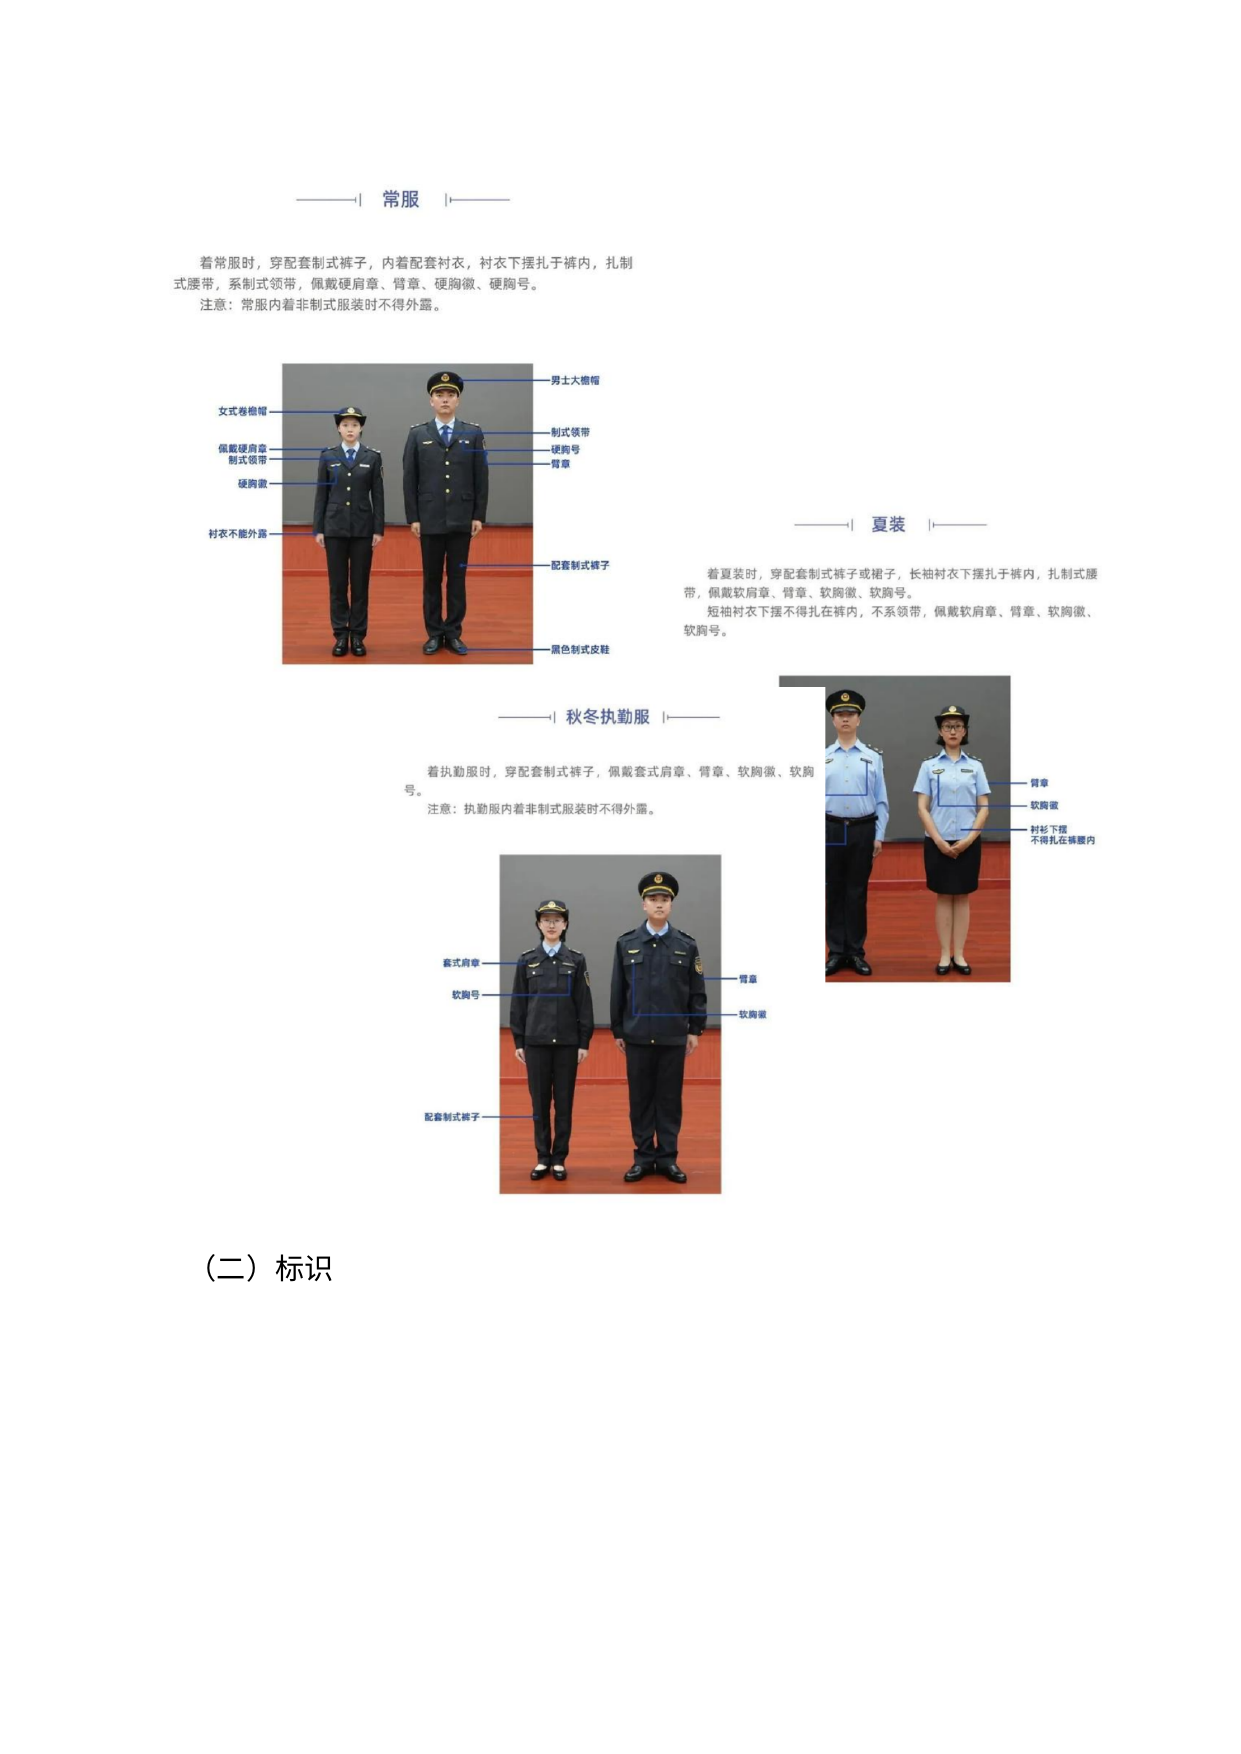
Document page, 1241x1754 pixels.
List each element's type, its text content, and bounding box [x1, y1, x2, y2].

picture [162, 178, 1107, 1218]
list （二）标识 [187, 714, 1053, 1299]
